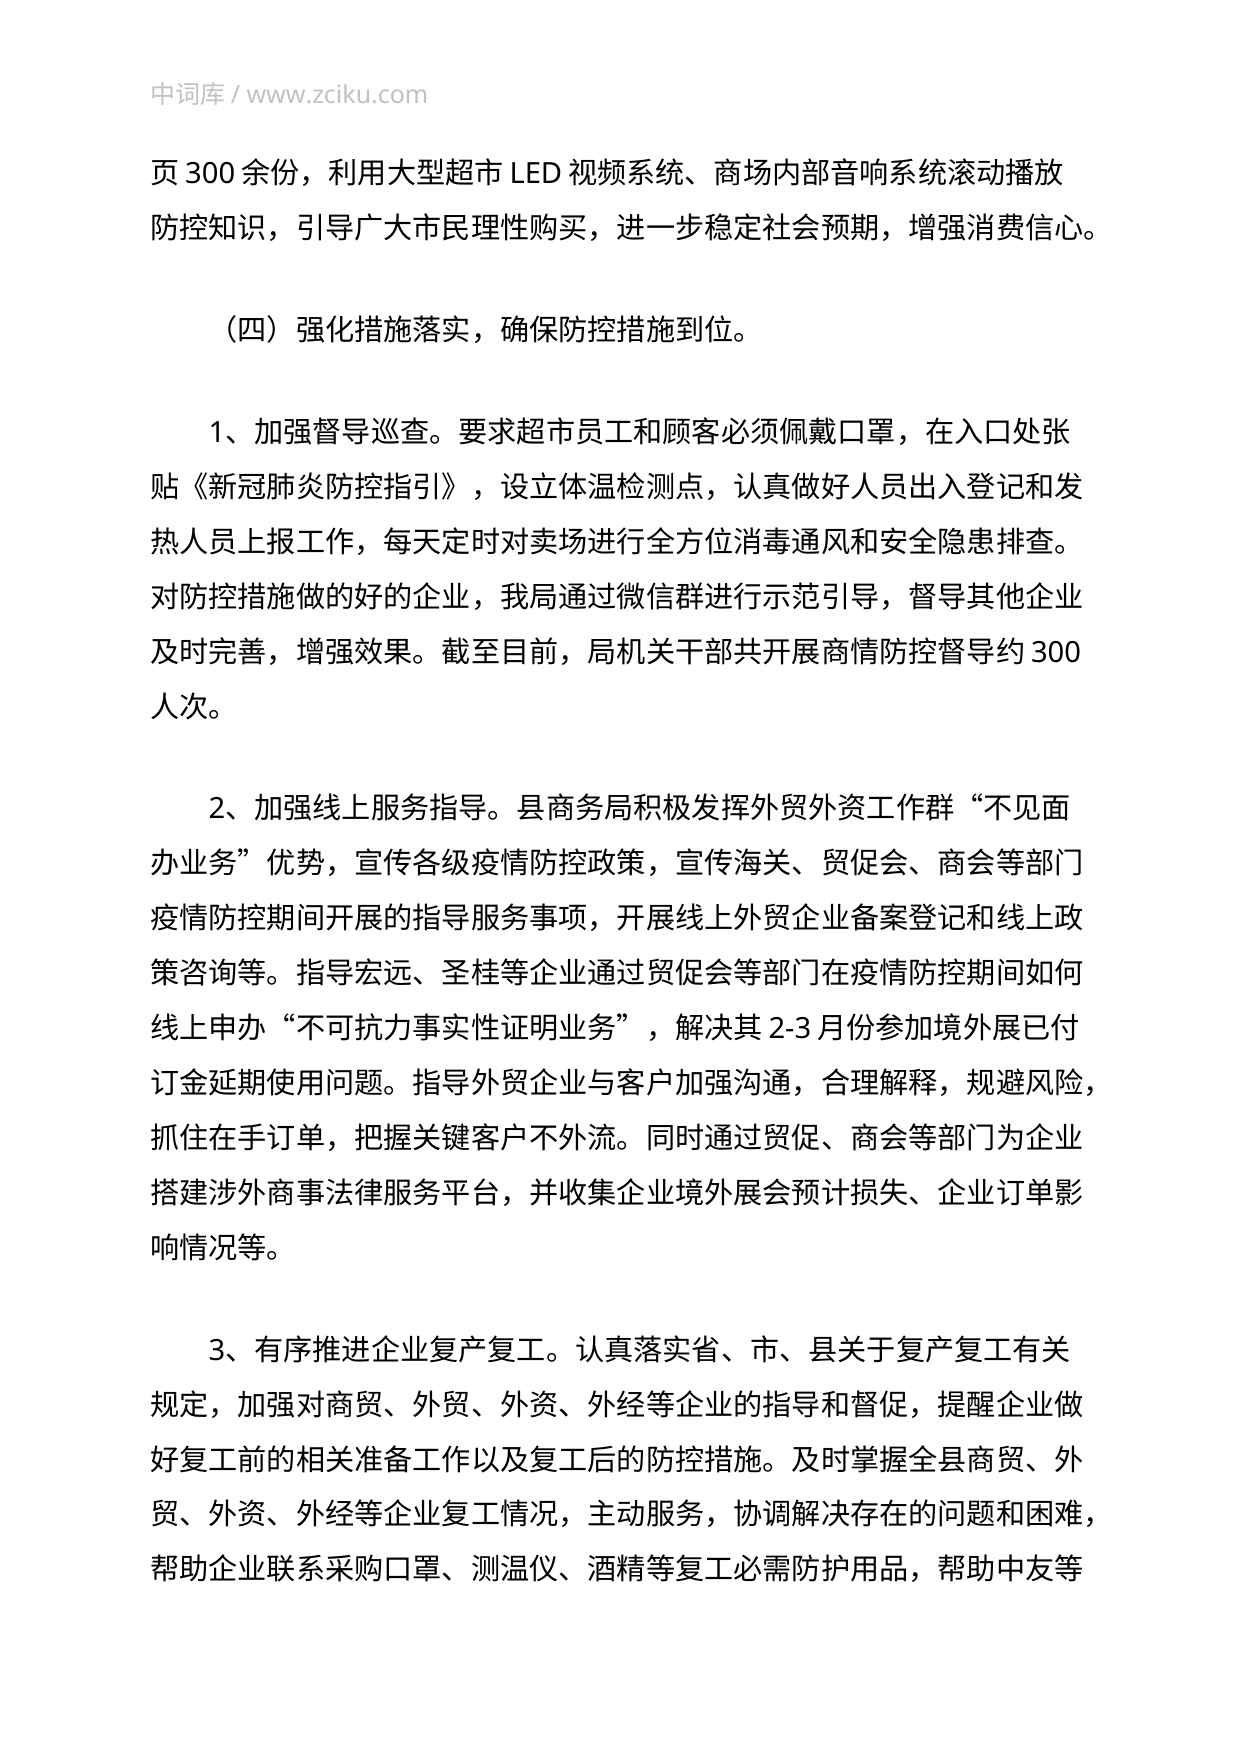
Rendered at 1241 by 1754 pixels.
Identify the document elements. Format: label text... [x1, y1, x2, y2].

text 2、加强线上服务指导。县商务局积极发挥外贸外资工作群“不见面办业务”优势，宣传各级疫情防控政策，宣传海关、贸促会、商会等部门疫情防控期间开展的指导服务事项，开展线上外贸企业备案登记和线上政策咨询等。指导宏远、圣桂等企业通过贸促会等部门在疫情防控期间如何线上申办“不可抗力事实性证明业务”，解决其2-3月份参加境外展已付订金延期使用问题。指导外贸企业与客户加强沟通，合理解释，规避风险，抓住在手订单，把握关键客户不外流。同时通过贸促、商会等部门为企业搭建涉外商事法律服务平台，并收集企业境外展会预计损失、企业订单影响情况等。 [150, 785, 1090, 1267]
text 1、加强督导巡查。要求超市员工和顾客必须佩戴口罩，在入口处张贴《新冠肺炎防控指引》，设立体温检测点，认真做好人员出入登记和发热人员上报工作，每天定时对卖场进行全方位消毒通风和安全隐患排查。对防控措施做的好的企业，我局通过微信群进行示范引导，督导其他企业及时完善，增强效果。截至目前，局机关干部共开展商情防控督导约300人次。 [150, 408, 1090, 726]
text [150, 150, 1090, 247]
text （四）强化措施落实，确保防控措施到位。 [150, 307, 1090, 349]
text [150, 1326, 1090, 1588]
